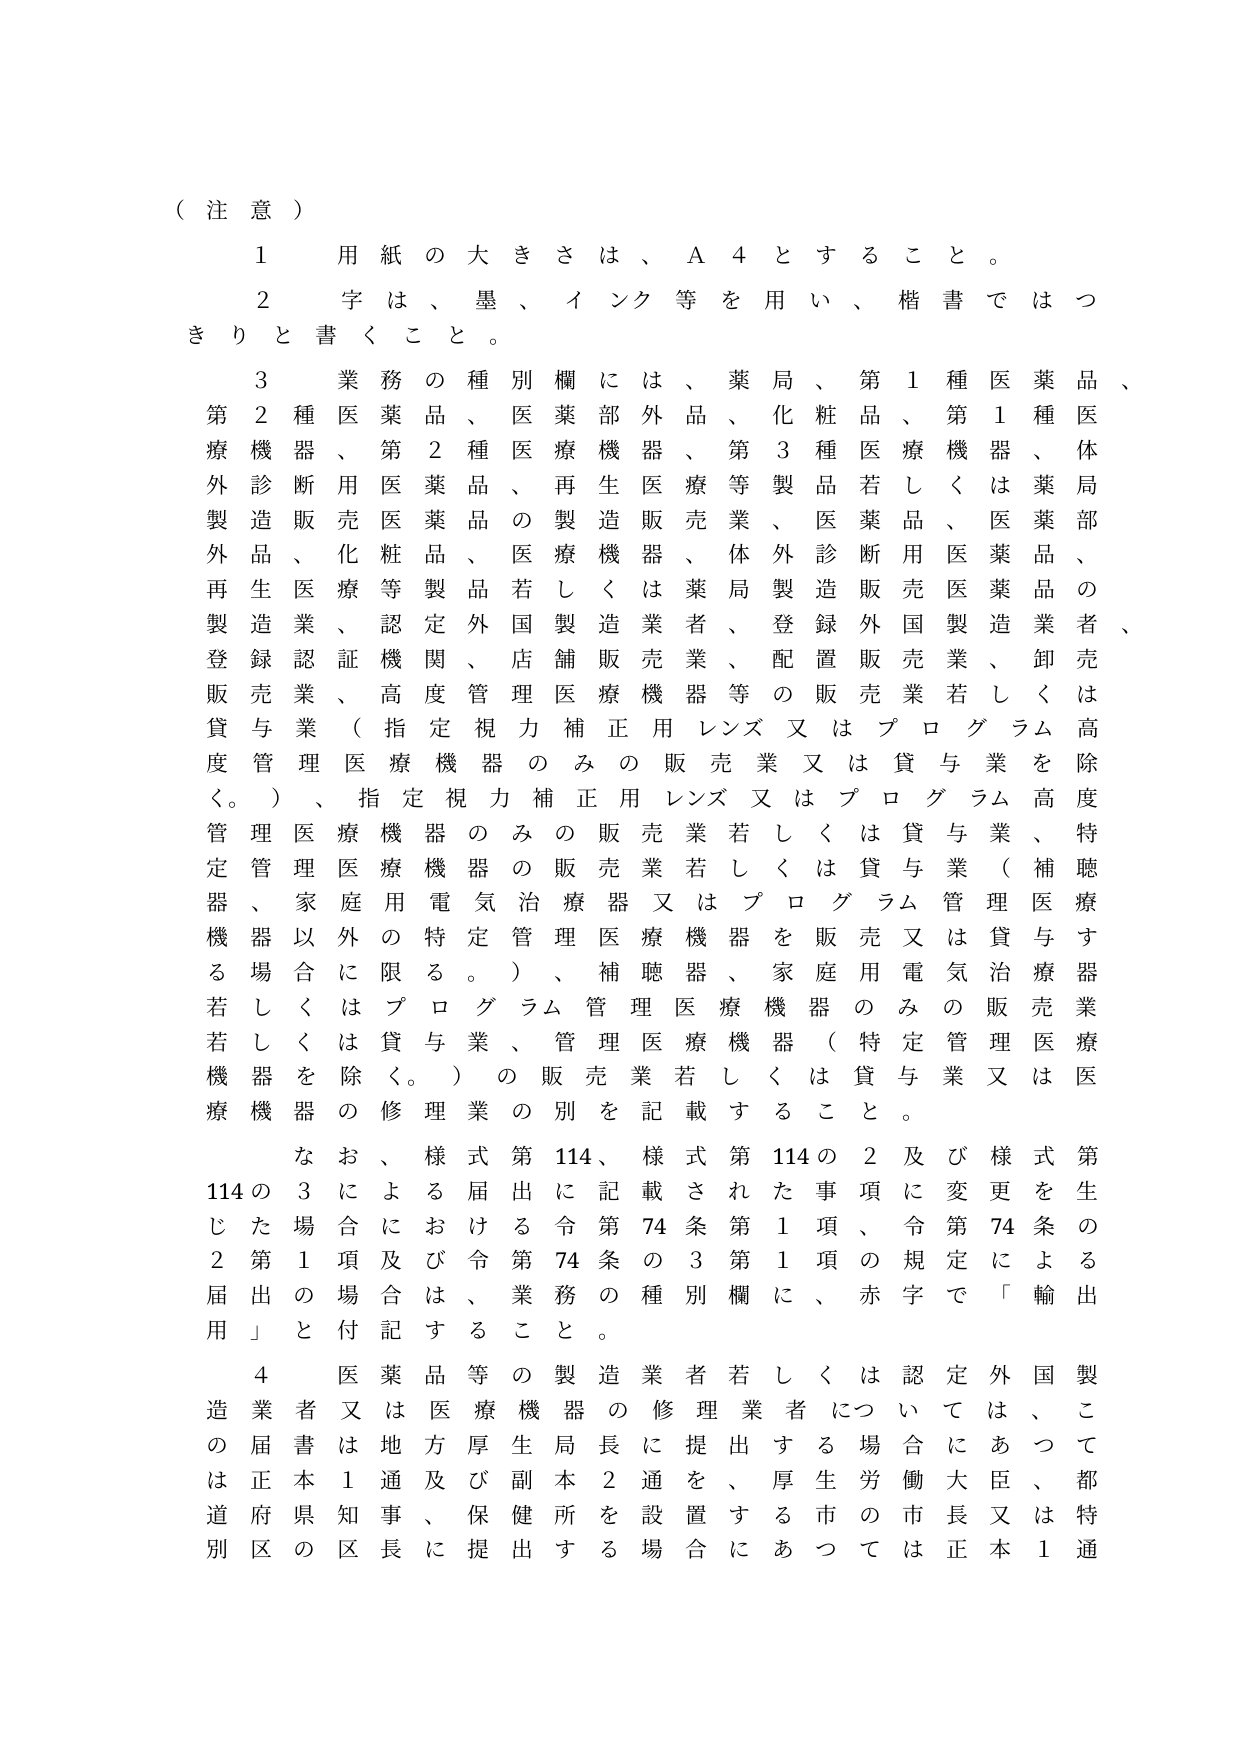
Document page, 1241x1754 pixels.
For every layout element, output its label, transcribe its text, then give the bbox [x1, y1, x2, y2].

text ３ 業務の種別欄には、薬局、第１種医薬品、第２種医薬品、医薬部外品、化粧品、第１種医療機器、第２種医療機器、第３種医療機器、体外診断用医薬品、再生医療等製品若しくは薬局製造販売医薬品の製造販売業、医薬品、医薬部外品、化粧品、医療機器、体外診断用医薬品、再生医療等製品若しくは薬局製造販売医薬品の製造業、認定外国製造業者、登録外国製造業者、登録認証機関、店舗販売業、配置販売業、卸売販売業、高度管理医療機器等の販売業若しくは貸与業（指定視力補正用レンズ又はプログラム高度管理医療機器のみの販売業又は貸与業を除く。）、指定視力補正用レンズ又はプログラム高度管理医療機器のみの販売業若しくは貸与業、特定管理医療機器の販売業若しくは貸与業（補聴器、家庭用電気治療器又はプログラム管理医療機器以外の特定管理医療機器を販売又は貸与する場合に限る。）、補聴器、家庭用電気治療器若しくはプログラム管理医療機器のみの販売業若しくは貸与業、管理医療機器（特定管理医療機器を除く。）の販売業若しくは貸与業又は医療機器の修理業の別を記載すること。 [119, 362, 1121, 1127]
text １ 用紙の大きさは、Ａ４とすること。 [119, 237, 1121, 272]
text ２ 字は、墨、インク等を用い、楷書ではつきりと書くこと。 [119, 282, 1121, 352]
text なお、様式第114、様式第114の２及び様式第114の３による届出に記載された事項に変更を生じた場合における令第74条第１項、令第74条の２第１項及び令第74条の３第１項の規定による届出の場合は、業務の種別欄に、赤字で「輸出用」と付記すること。 [119, 1138, 1121, 1347]
text （注意） [119, 192, 1121, 226]
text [119, 1357, 1121, 1566]
